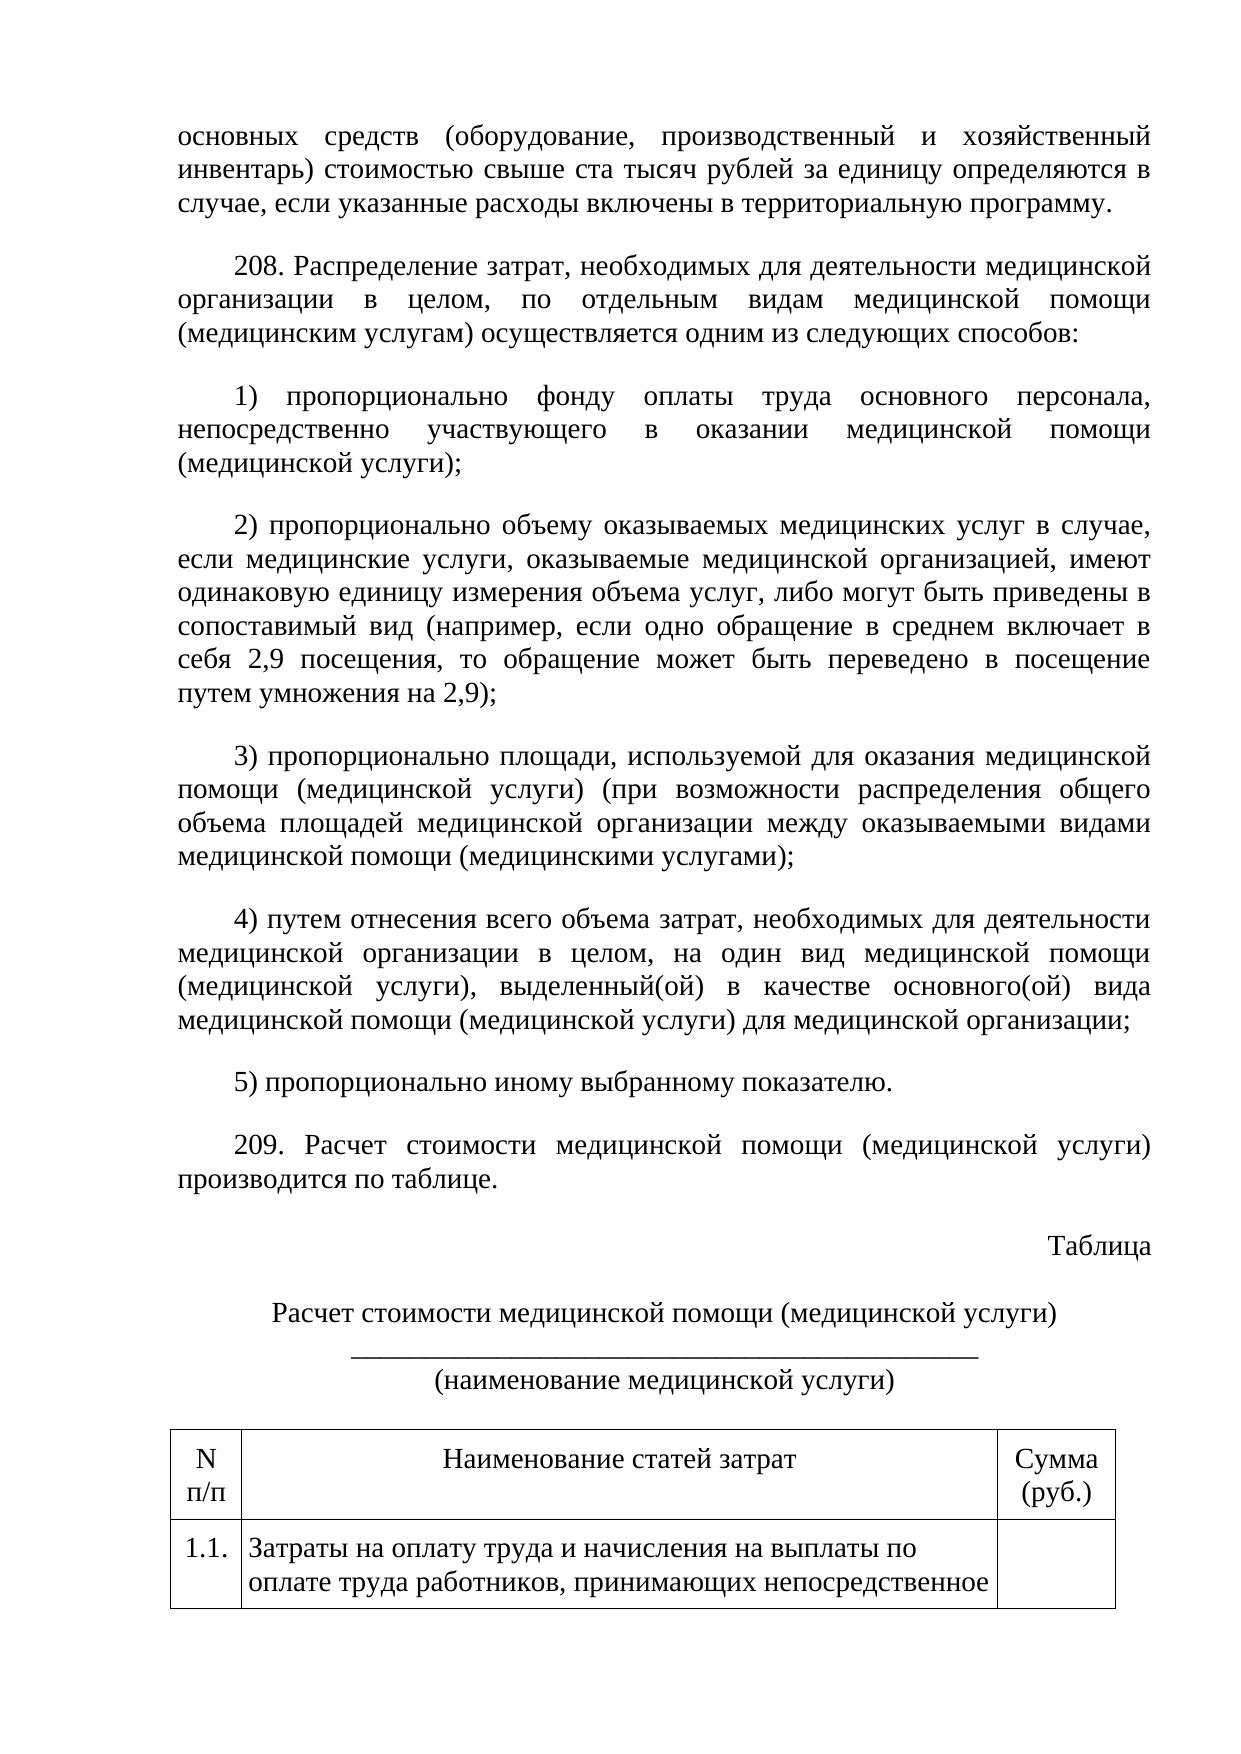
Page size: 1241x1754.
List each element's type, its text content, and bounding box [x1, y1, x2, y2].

table_cell 1.1. [171, 1520, 241, 1608]
text 209. Расчет стоимости медицинской помощи (медицинской услуги) производится по таблице. [177, 1127, 1152, 1194]
text 208. Распределение затрат, необходимых для деятельности медицинской организации в целом, по отдельным видам медицинской помощи (медицинским услугам) осуществляется одним из следующих способов: [177, 248, 1152, 348]
text 3) пропорционально площади, используемой для оказания медицинской помощи (медицинской услуги) (при возможности распределения общего объема площадей медицинской организации между оказываемыми видами медицинской помощи (медицинскими услугами); [177, 738, 1152, 872]
text 2) пропорционально объему оказываемых медицинских услуг в случае, если медицинские услуги, оказываемые медицинской организацией, имеют одинаковую единицу измерения объема услуг, либо могут быть приведены в сопоставимый вид (например, если одно обращение в среднем включает в себя 2,9 посещения, то обращение может быть переведено в посещение путем умножения на 2,9); [177, 507, 1152, 709]
text Таблица [177, 1228, 1152, 1261]
table_header N п/п [171, 1430, 241, 1518]
table_cell [998, 1520, 1115, 1608]
text 1) пропорционально фонду оплаты труда основного персонала, непосредственно участвующего в оказании медицинской помощи (медицинской услуги); [177, 378, 1152, 478]
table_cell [242, 1520, 997, 1608]
text Расчет стоимости медицинской помощи (медицинской услуги) [177, 1295, 1152, 1328]
text 5) пропорционально иному выбранному показателю. [177, 1064, 1152, 1098]
text ___________________________________________ [177, 1328, 1152, 1362]
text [177, 118, 1152, 219]
table_header Сумма (руб.) [998, 1430, 1115, 1518]
text (наименование медицинской услуги) [177, 1362, 1152, 1396]
table_header Наименование статей затрат [242, 1430, 997, 1518]
text 4) путем отнесения всего объема затрат, необходимых для деятельности медицинской организации в целом, на один вид медицинской помощи (медицинской услуги), выделенный(ой) в качестве основного(ой) вида медицинской помощи (медицинской услуги) для медицинской организации; [177, 901, 1152, 1035]
